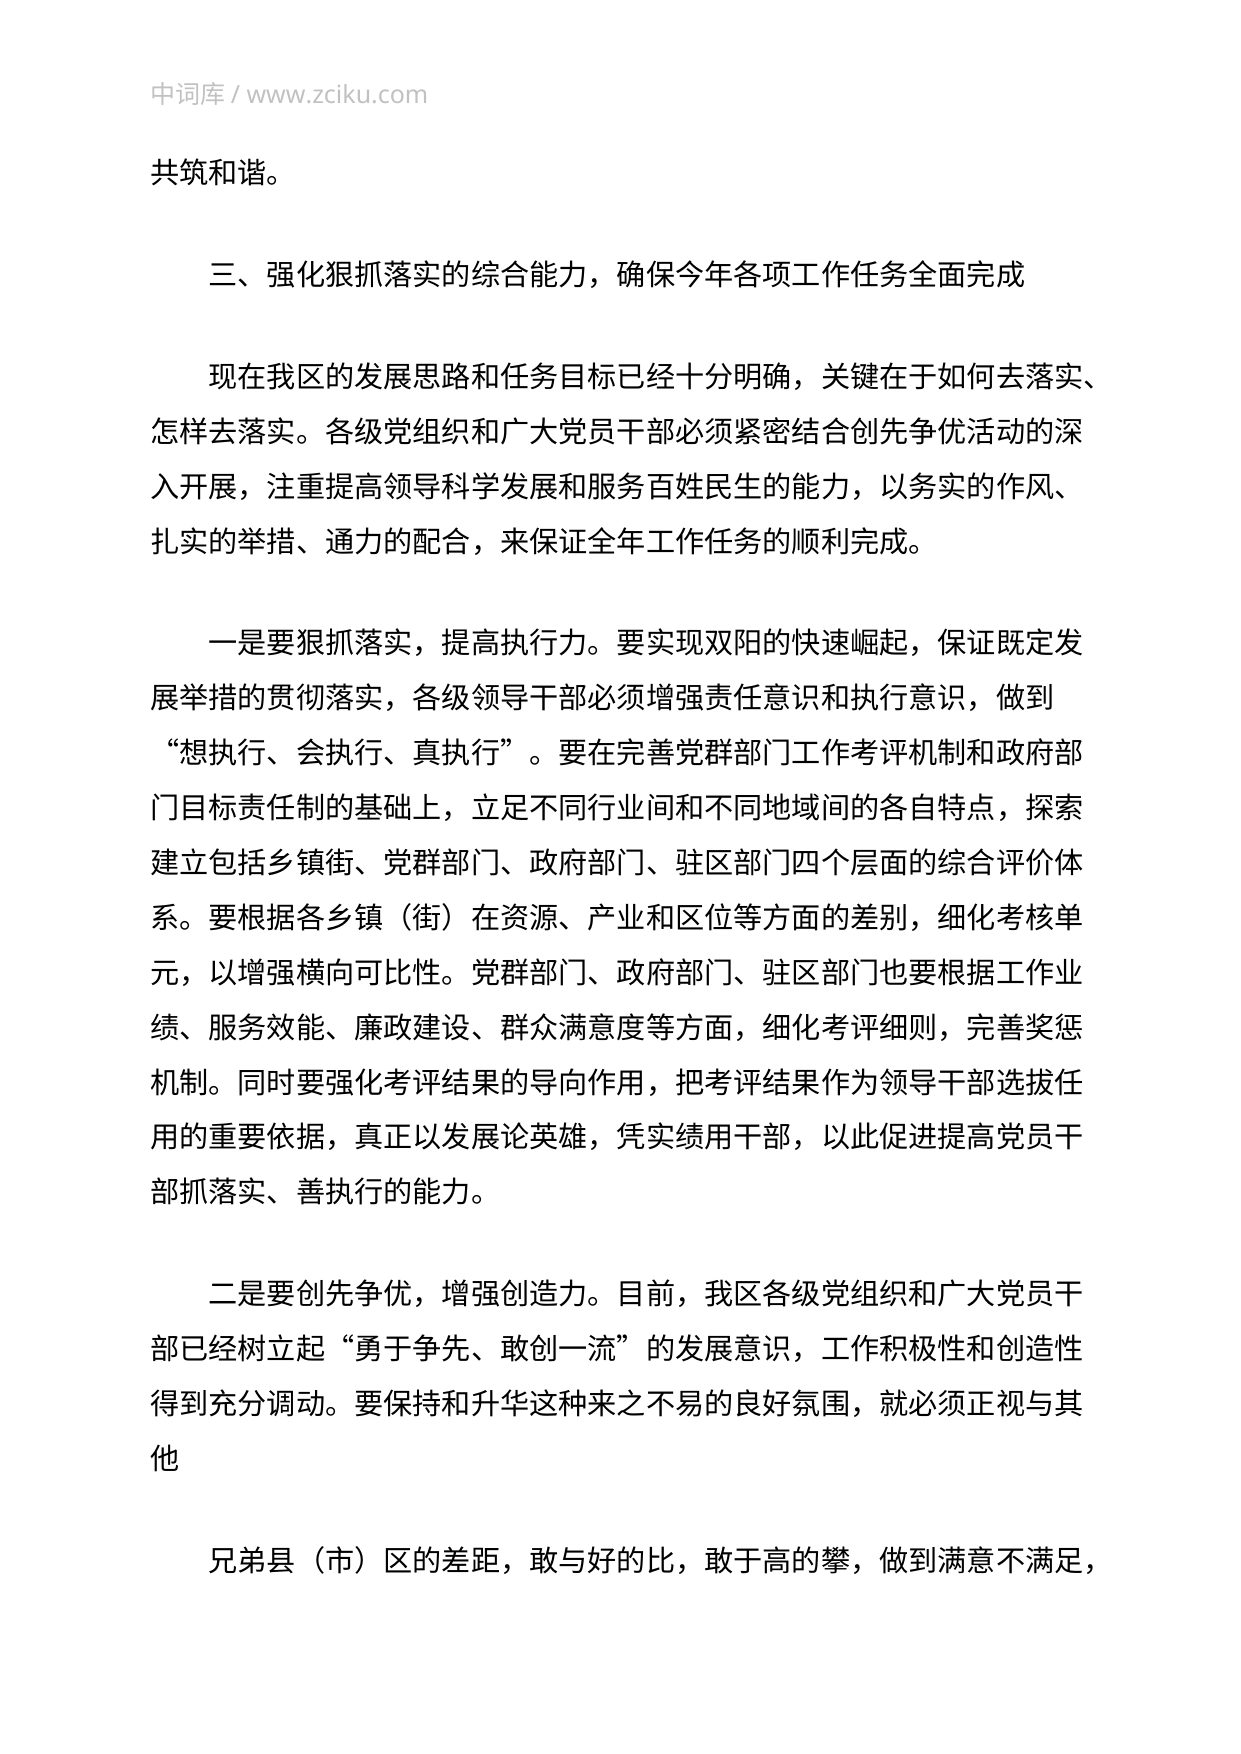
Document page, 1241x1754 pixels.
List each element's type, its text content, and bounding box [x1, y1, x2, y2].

text 二是要创先争优，增强创造力。目前，我区各级党组织和广大党员干部已经树立起“勇于争先、敢创一流”的发展意识，工作积极性和创造性得到充分调动。要保持和升华这种来之不易的良好氛围，就必须正视与其他 [150, 1271, 1090, 1478]
text 一是要狠抓落实，提高执行力。要实现双阳的快速崛起，保证既定发展举措的贯彻落实，各级领导干部必须增强责任意识和执行意识，做到“想执行、会执行、真执行”。要在完善党群部门工作考评机制和政府部门目标责任制的基础上，立足不同行业间和不同地域间的各自特点，探索建立包括乡镇街、党群部门、政府部门、驻区部门四个层面的综合评价体系。要根据各乡镇（街）在资源、产业和区位等方面的差别，细化考核单元，以增强横向可比性。党群部门、政府部门、驻区部门也要根据工作业绩、服务效能、廉政建设、群众满意度等方面，细化考评细则，完善奖惩机制。同时要强化考评结果的导向作用，把考评结果作为领导干部选拔任用的重要依据，真正以发展论英雄，凭实绩用干部，以此促进提高党员干部抓落实、善执行的能力。 [150, 620, 1090, 1211]
text 现在我区的发展思路和任务目标已经十分明确，关键在于如何去落实、怎样去落实。各级党组织和广大党员干部必须紧密结合创先争优活动的深入开展，注重提高领导科学发展和服务百姓民生的能力，以务实的作风、扎实的举措、通力的配合，来保证全年工作任务的顺利完成。 [150, 353, 1090, 561]
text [150, 1537, 1090, 1579]
text 三、强化狠抓落实的综合能力，确保今年各项工作任务全面完成 [150, 252, 1090, 294]
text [150, 150, 1090, 192]
